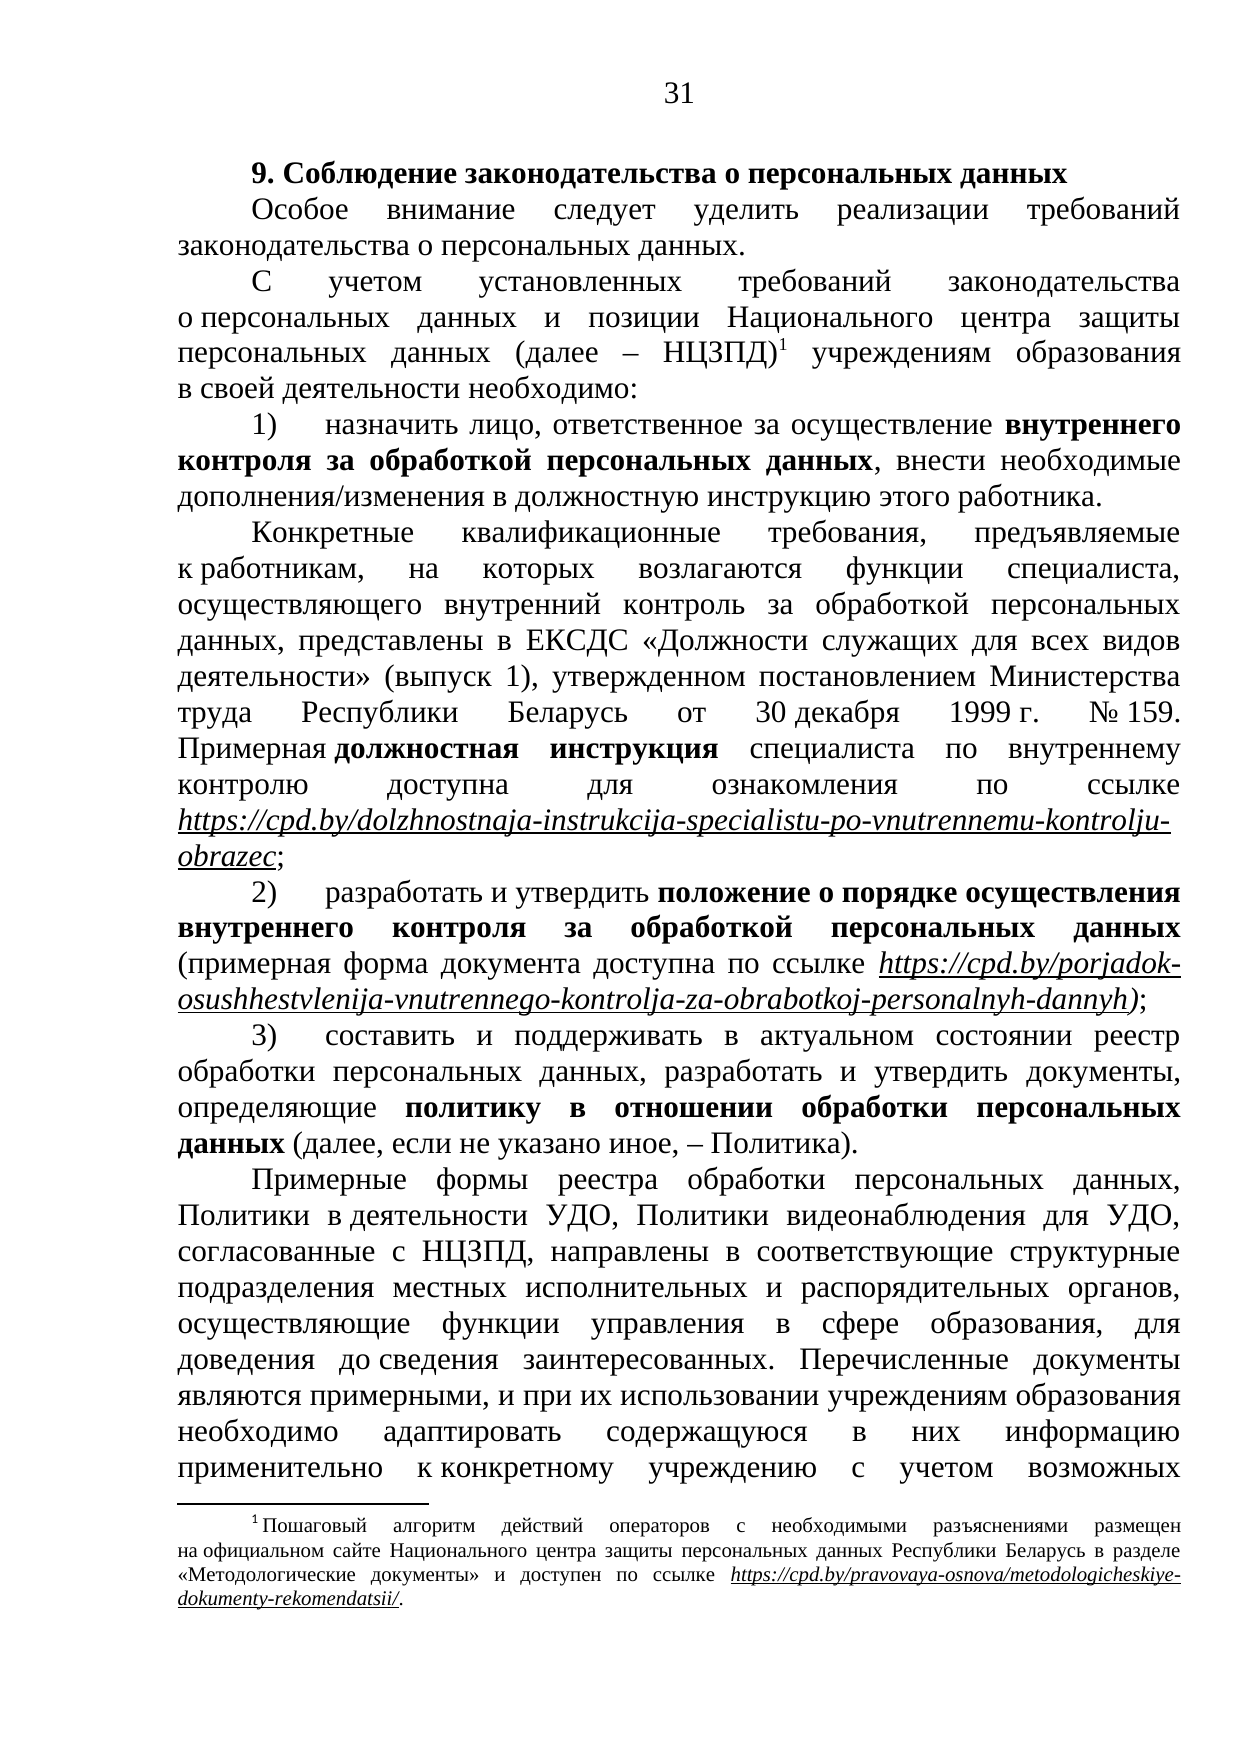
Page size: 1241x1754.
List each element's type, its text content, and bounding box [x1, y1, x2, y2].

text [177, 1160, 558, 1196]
text Особое внимание следует уделить реализации требований законодательства о персональных данных. [177, 190, 1181, 262]
text С учетом установленных требований законодательства о персональных данных и позиции Национального центра защиты персональных данных (далее – НЦЗПД) учреждениям образования в своей деятельности необходимо: [177, 262, 1181, 406]
list назначить лицо, ответственное за осуществление внутреннего контроля за обработкой персональных данных, внести необходимые дополнения/изменения в должностную инструкцию этого работника. [177, 406, 1181, 513]
text 9. Соблюдение законодательства о персональных данных [177, 154, 1181, 190]
text Конкретные квалификационные требования, предъявляемые к работникам, на которых возлагаются функции специалиста, осуществляющего внутренний контроль за обработкой персональных данных, представлены в ЕКСДС «Должности служащих для всех видов деятельности» (выпуск 1), утвержденном постановлением Министерства труда Республики Беларусь от 30 декабря 1999 г. № 159. Примерная должностная инструкция специалиста по внутреннему контролю доступна для ознакомления по ссылке https://cpd.by/dolzhnostnaja-instrukcija-specialistu-po-vnutrennemu-kontrolju-obrazec; [177, 513, 1181, 657]
text Конкретные квалификационные требования, предъявляемые к работникам, на которых возлагаются функции специалиста, осуществляющего внутренний контроль за обработкой персональных данных, представлены в ЕКСДС «Должности служащих для всех видов деятельности» (выпуск 1), утвержденном постановлением Министерства труда Республики Беларусь от 30 декабря 1999 г. № 159. Примерная должностная инструкция специалиста по внутреннему контролю доступна для ознакомления по ссылке https://cpd.by/dolzhnostnaja-instrukcija-specialistu-po-vnutrennemu-kontrolju-obrazec; [285, 801, 1181, 873]
list составить и поддерживать в актуальном состоянии реестр обработки персональных данных, разработать и утвердить документы, определяющие политику в отношении обработки персональных данных (далее, если не указано иное, – Политика). [177, 1017, 1181, 1160]
list разработать и утвердить положение о порядке осуществления внутреннего контроля за обработкой персональных данных (примерная форма документа доступна по ссылке https://cpd.by/porjadok-osushhestvlenija-vnutrennego-kontrolja-za-obrabotkoj-personalnyh-dannyh); [177, 873, 1181, 1017]
